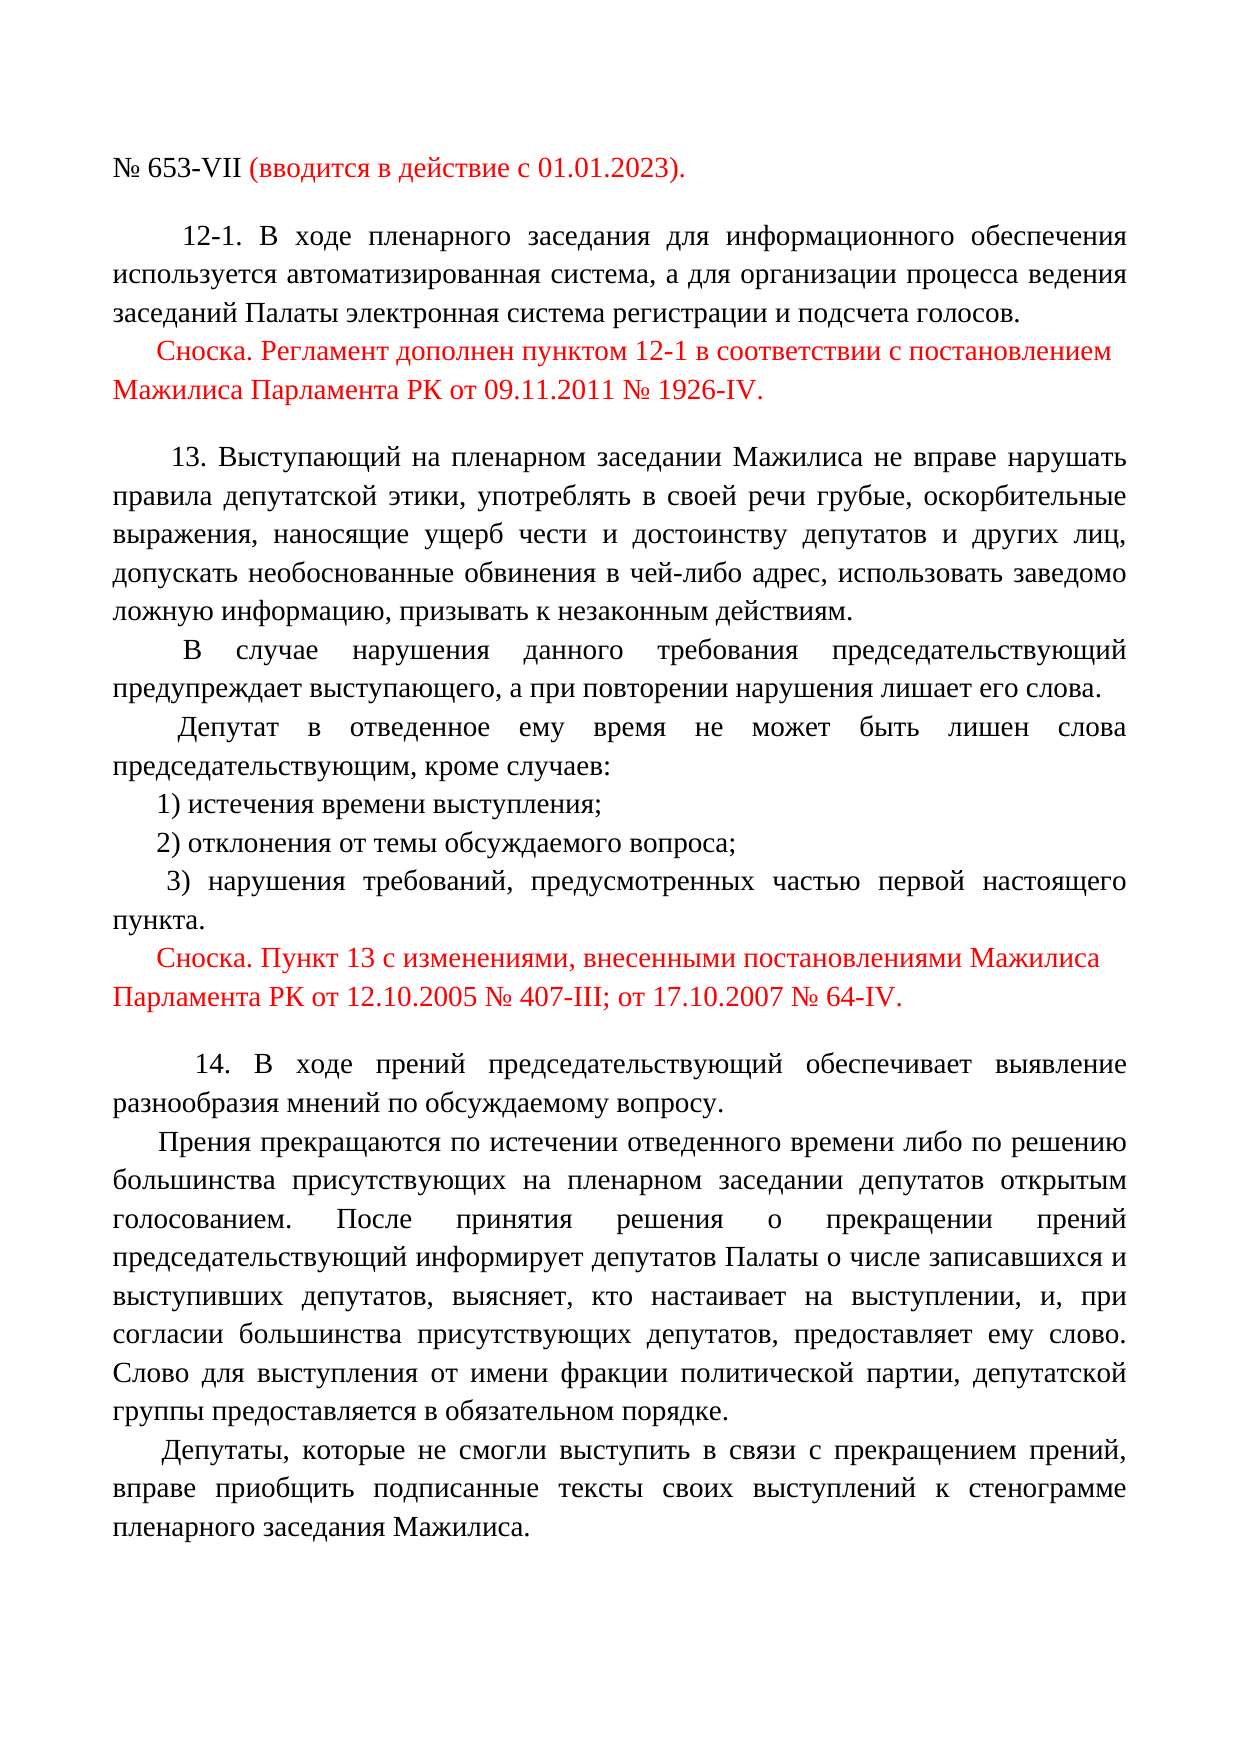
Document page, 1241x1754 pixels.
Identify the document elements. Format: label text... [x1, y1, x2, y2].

text 13. Выступающий на пленарном заседании Мажилиса не вправе нарушать правила депутатской этики, употреблять в своей речи грубые, оскорбительные выражения, наносящие ущерб чести и достоинству депутатов и других лиц, допускать необоснованные обвинения в чей-либо адрес, использовать заведомо ложную информацию, призывать к незаконным действиям. [112, 439, 1128, 627]
text В случае нарушения данного требования председательствующий предупреждает выступающего, а при повторении нарушения лишает его слова. [112, 632, 1128, 704]
text Депутат в отведенное ему время не может быть лишен слова председательствующим, кроме случаев: [112, 709, 1128, 781]
text 1) истечения времени выступления; [112, 786, 1128, 820]
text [112, 150, 1128, 214]
text 3) нарушения требований, предусмотренных частью первой настоящего пункта. [112, 863, 1128, 935]
text 14. В ходе прений председательствующий обеспечивает выявление разнообразия мнений по обсуждаемому вопросу. [112, 1047, 1128, 1119]
text Сноска. Регламент дополнен пунктом 12-1 в соответствии с постановлением Мажилиса Парламента РК от 09.11.2011 № 1926-IV. [112, 333, 1128, 436]
text 12-1. В ходе пленарного заседания для информационного обеспечения используется автоматизированная система, а для организации процесса ведения заседаний Палаты электронная система регистрации и подсчета голосов. [112, 218, 1128, 328]
text 2) отклонения от темы обсуждаемого вопроса; [112, 825, 1128, 858]
text Прения прекращаются по истечении отведенного времени либо по решению большинства присутствующих на пленарном заседании депутатов открытым голосованием. После принятия решения о прекращении прений председательствующий информирует депутатов Палаты о числе записавшихся и выступивших депутатов, выясняет, кто настаивает на выступлении, и, при согласии большинства присутствующих депутатов, предоставляет ему слово. Слово для выступления от имени фракции политической партии, депутатской группы предоставляется в обязательном порядке. [112, 1124, 1128, 1427]
text Сноска. Пункт 13 с изменениями, внесенными постановлениями Мажилиса Парламента РК от 12.10.2005 № 407-III; от 17.10.2007 № 64-IV. [112, 940, 1128, 1043]
text Депутаты, которые не смогли выступить в связи с прекращением прений, вправе приобщить подписанные тексты своих выступлений к стенограмме пленарного заседания Мажилиса. [112, 1432, 1128, 1543]
